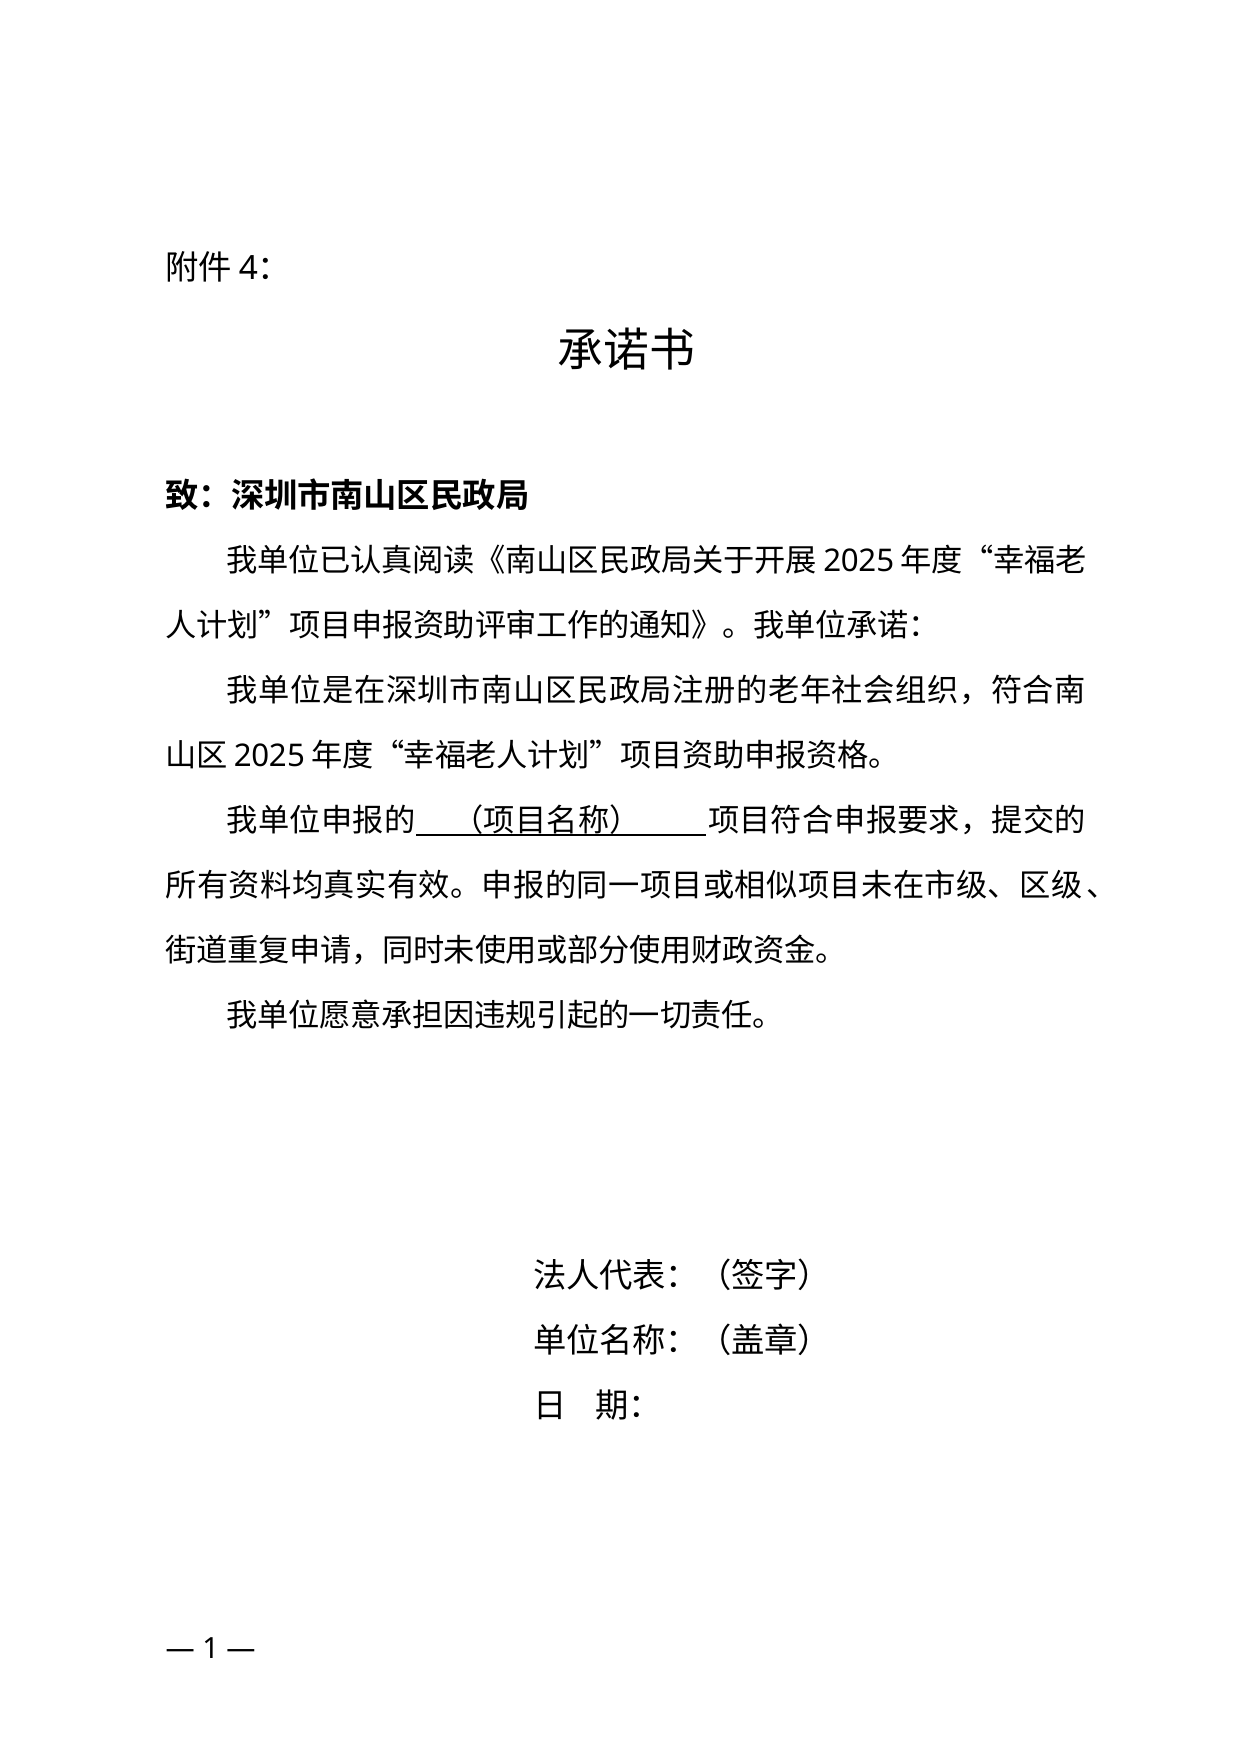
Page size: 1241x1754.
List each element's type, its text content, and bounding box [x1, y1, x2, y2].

text 我单位是在深圳市南山区民政局注册的老年社会组织，符合南山区2025年度“幸福老人计划”项目资助申报资格。 [165, 655, 1087, 785]
text 我单位申报的 （项目名称） 项目符合申报要求，提交的所有资料均真实有效。申报的同一项目或相似项目未在市级、区级、街道重复申请，同时未使用或部分使用财政资金。 [165, 785, 1087, 980]
text 我单位愿意承担因违规引起的一切责任。 [165, 980, 1087, 1045]
text 致：深圳市南山区民政局 [165, 460, 1087, 525]
text 附件4： [165, 233, 1087, 298]
text 承诺书 [165, 298, 1087, 395]
text 单位名称：（盖章） [165, 1305, 1087, 1370]
text 法人代表：（签字） [165, 1240, 1087, 1305]
text 日 期： [165, 1370, 1087, 1435]
text 我单位已认真阅读《南山区民政局关于开展2025年度“幸福老人计划”项目申报资助评审工作的通知》。我单位承诺： [165, 525, 1087, 655]
